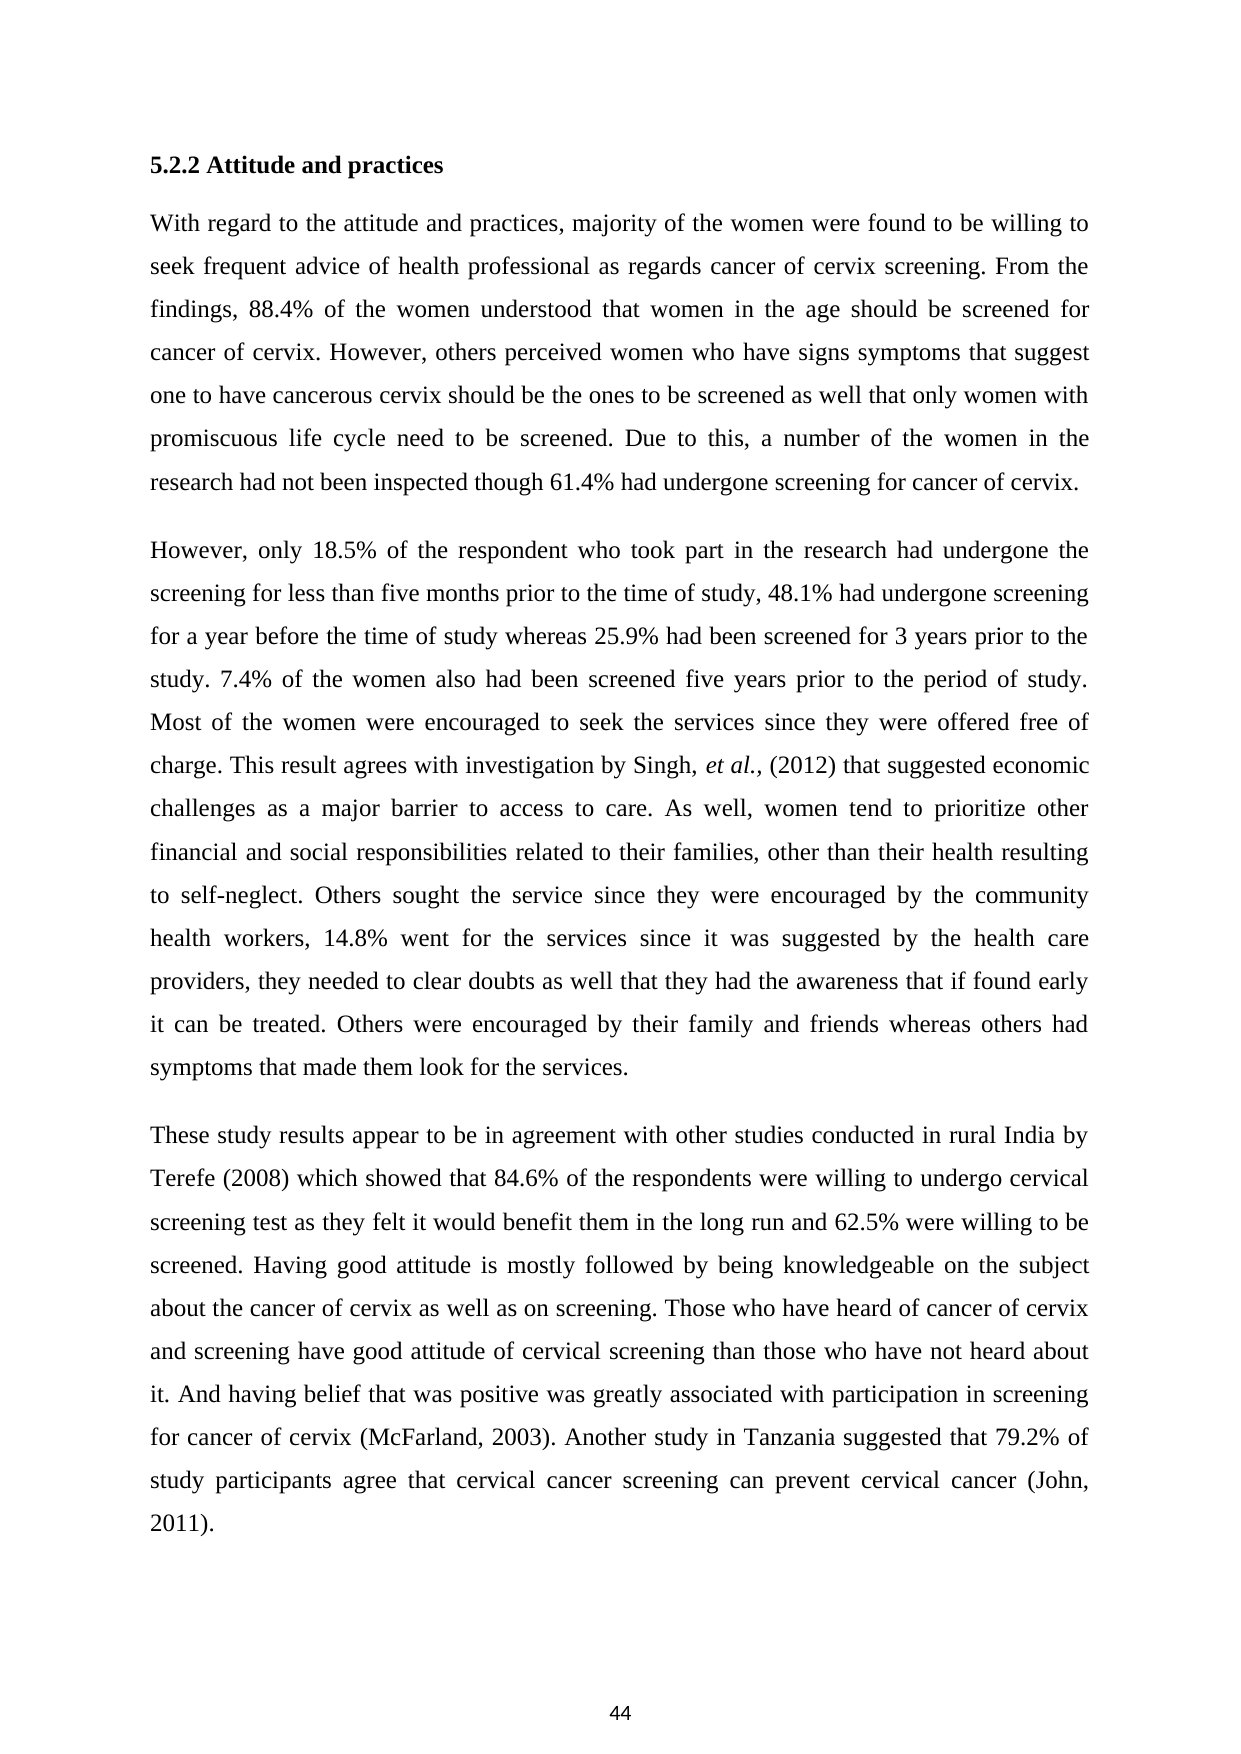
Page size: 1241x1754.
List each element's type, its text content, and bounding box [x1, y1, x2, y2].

subtitle 5.2.2 Attitude and practices [150, 150, 1090, 179]
text However, only 18.5% of the respondent who took part in the research had undergone the screening for less than five months prior to the time of study, 48.1% had undergone screening for a year before the time of study whereas 25.9% had been screened for 3 years prior to the study. 7.4% of the women also had been screened five years prior to the period of study. Most of the women were encouraged to seek the services since they were offered free of charge. This result agrees with investigation by Singh, et al., (2012) that suggested economic challenges as a major barrier to access to care. As well, women tend to prioritize other financial and social responsibilities related to their families, other than their health resulting to self-neglect. Others sought the service since they were encouraged by the community health workers, 14.8% went for the services since it was suggested by the health care providers, they needed to clear doubts as well that they had the awareness that if found early it can be treated. Others were encouraged by their family and friends whereas others had symptoms that made them look for the services. [150, 535, 1090, 1081]
text These study results appear to be in agreement with other studies conducted in rural India by Terefe (2008) which showed that 84.6% of the respondents were willing to undergo cervical screening test as they felt it would benefit them in the long run and 62.5% were willing to be screened. Having good attitude is mostly followed by being knowledgeable on the subject about the cancer of cervix as well as on screening. Those who have heard of cancer of cervix and screening have good attitude of cervical screening than those who have not heard about it. And having belief that was positive was greatly associated with participation in screening for cancer of cervix (McFarland, 2003). Another study in Tanzania suggested that 79.2% of study participants agree that cervical cancer screening can prevent cervical cancer (John, 2011). [150, 1120, 1090, 1537]
text With regard to the attitude and practices, majority of the women were found to be willing to seek frequent advice of health professional as regards cancer of cervix screening. From the findings, 88.4% of the women understood that women in the age should be screened for cancer of cervix. However, others perceived women who have signs symptoms that suggest one to have cancerous cervix should be the ones to be screened as well that only women with promiscuous life cycle need to be screened. Due to this, a number of the women in the research had not been inspected though 61.4% had undergone screening for cancer of cervix. [150, 208, 1090, 495]
